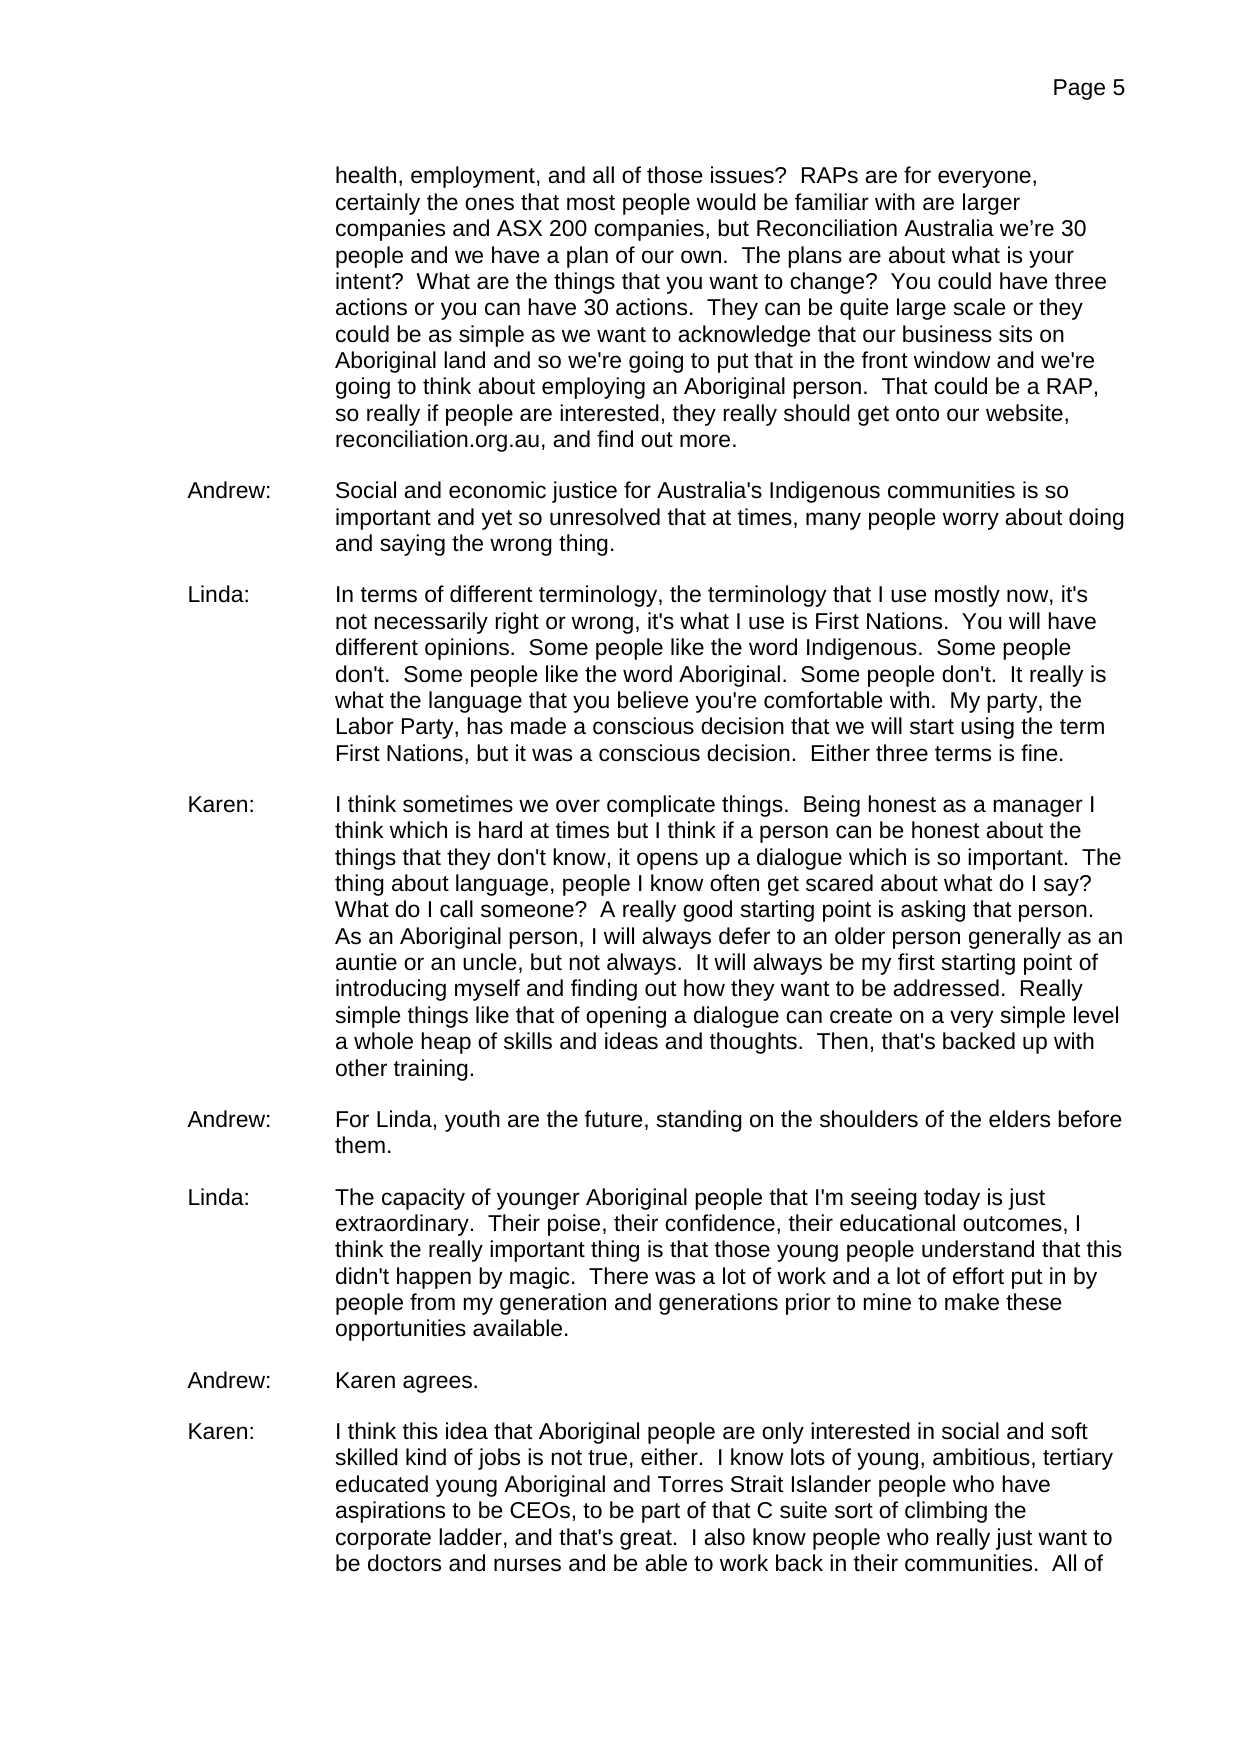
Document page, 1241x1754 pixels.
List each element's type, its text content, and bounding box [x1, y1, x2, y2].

text Linda: The capacity of younger Aboriginal people that I'm seeing today is just extraordinary. Their poise, their confidence, their educational outcomes, I think the really important thing is that those young people understand that this didn't happen by magic. There was a lot of work and a lot of effort put in by people from my generation and generations prior to mine to make these opportunities available. [187, 1183, 1125, 1342]
text Linda: In terms of different terminology, the terminology that I use mostly now, it's not necessarily right or wrong, it's what I use is First Nations. You will have different opinions. Some people like the word Indigenous. Some people don't. Some people like the word Aboriginal. Some people don't. It really is what the language that you believe you're comfortable with. My party, the Labor Party, has made a conscious decision that we will start using the term First Nations, but it was a conscious decision. Either three terms is fine. [187, 581, 1125, 766]
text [187, 1418, 1125, 1576]
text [187, 162, 1125, 452]
text Andrew: Social and economic justice for Australia's Indigenous communities is so important and yet so unresolved that at times, many people worry about doing and saying the wrong thing. [187, 477, 1125, 556]
text Karen: I think sometimes we over complicate things. Being honest as a manager I think which is hard at times but I think if a person can be honest about the things that they don't know, it opens up a dialogue which is so important. The thing about language, people I know often get scared about what do I say? What do I call someone? A really good starting point is asking that person. As an Aboriginal person, I will always defer to an older person generally as an auntie or an uncle, but not always. It will always be my first starting point of introducing myself and finding out how they want to be addressed. Really simple things like that of opening a dialogue can create on a very simple level a whole heap of skills and ideas and thoughts. Then, that's backed up with other training. [187, 791, 1125, 1081]
text Andrew: Karen agrees. [187, 1367, 1125, 1393]
text Andrew: For Linda, youth are the future, standing on the shoulders of the elders before them. [187, 1106, 1125, 1158]
